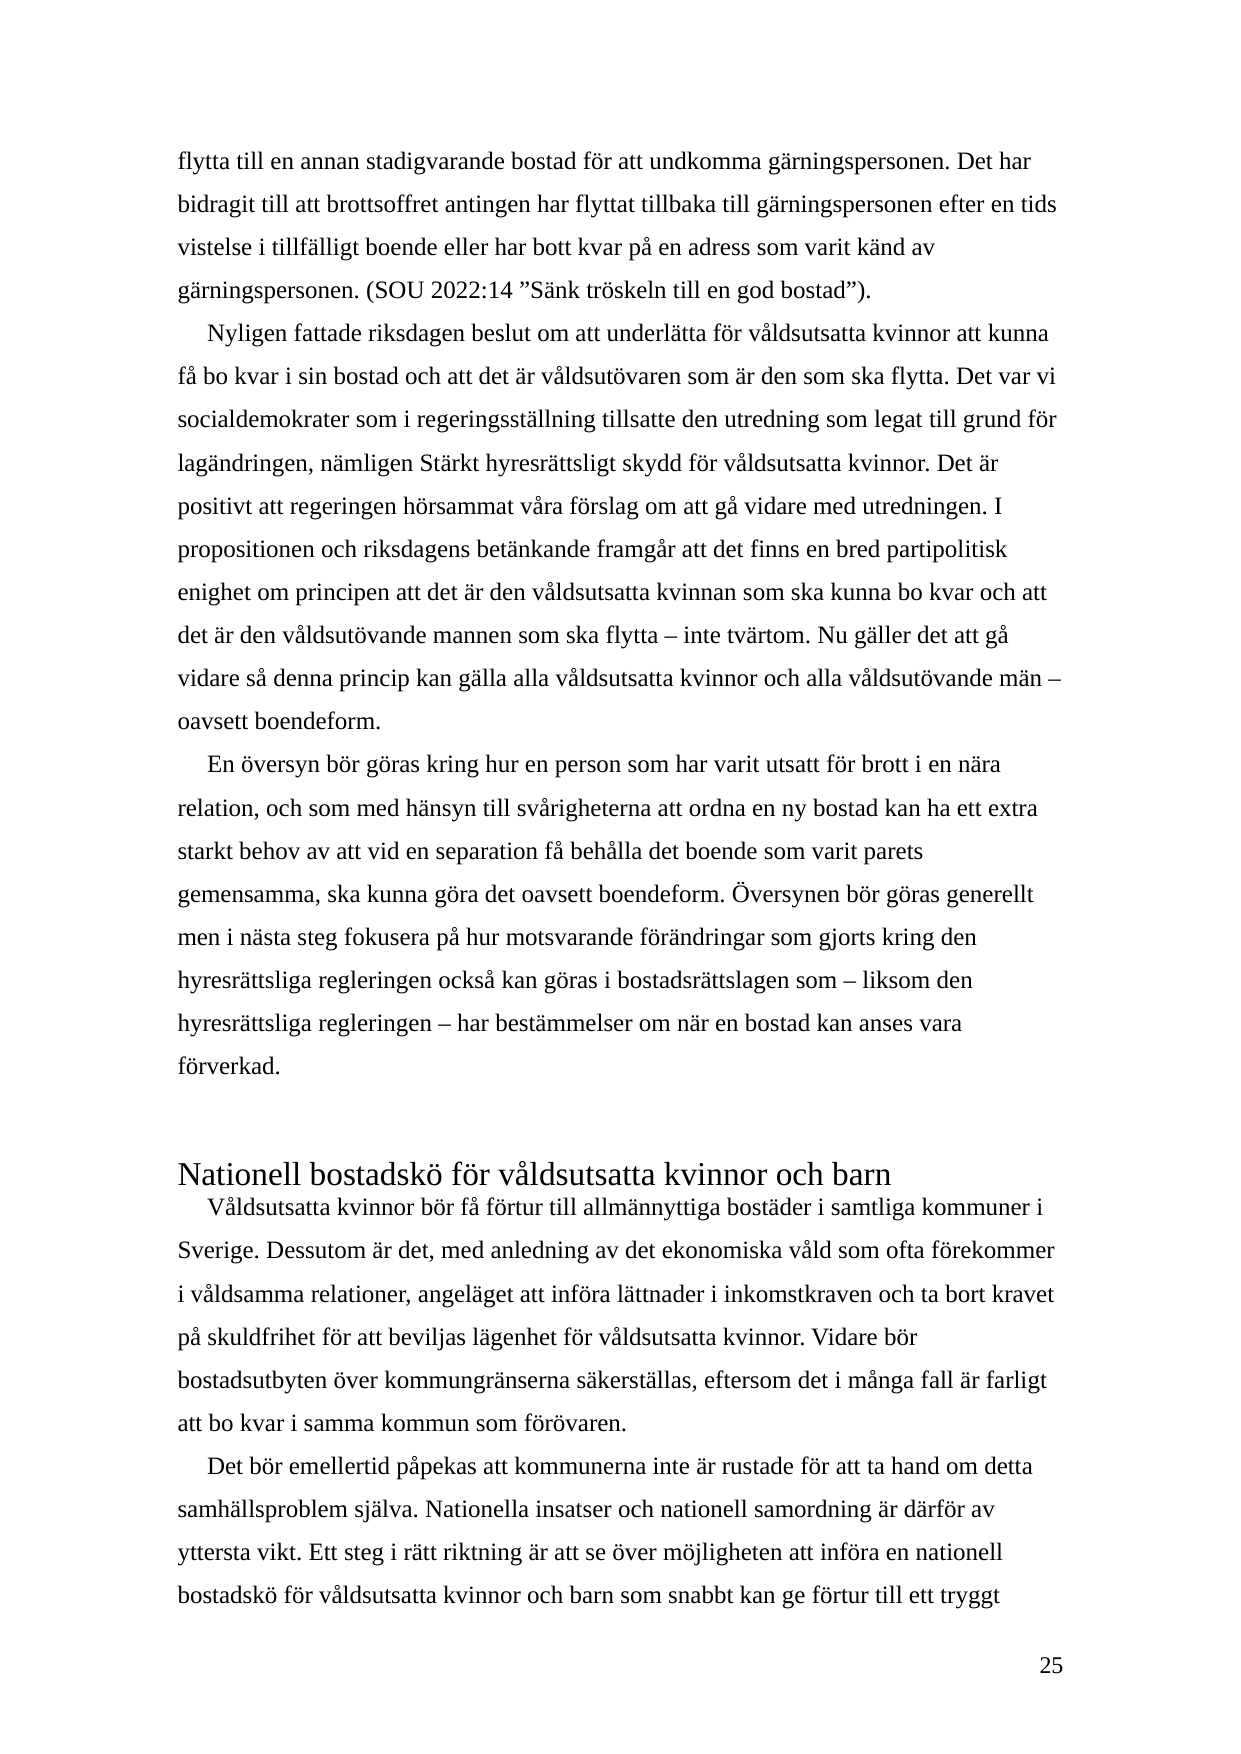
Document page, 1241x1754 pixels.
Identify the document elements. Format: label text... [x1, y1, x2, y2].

subtitle Nationell bostadskö för våldsutsatta kvinnor och barn [177, 1157, 1063, 1192]
text Våldsutsatta kvinnor bör få förtur till allmännyttiga bostäder i samtliga kommuner i Sverige. Dessutom är det, med anledning av det ekonomiska våld som ofta förekommer i våldsamma relationer, angeläget att införa lättnader i inkomstkraven och ta bort kravet på skuldfrihet för att beviljas lägenhet för våldsutsatta kvinnor. Vidare bör bostadsutbyten över kommungränserna säkerställas, eftersom det i många fall är farligt att bo kvar i samma kommun som förövaren. [177, 1192, 1063, 1437]
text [177, 146, 1063, 304]
text En översyn bör göras kring hur en person som har varit utsatt för brott i en nära relation, och som med hänsyn till svårigheterna att ordna en ny bostad kan ha ett extra starkt behov av att vid en separation få behålla det boende som varit parets gemensamma, ska kunna göra det oavsett boendeform. Översynen bör göras generellt men i nästa steg fokusera på hur motsvarande förändringar som gjorts kring den hyresrättsliga regleringen också kan göras i bostadsrättslagen som – liksom den hyresrättsliga regleringen – har bestämmelser om när en bostad kan anses vara förverkad. [177, 749, 1063, 1080]
text Nyligen fattade riksdagen beslut om att underlätta för våldsutsatta kvinnor att kunna få bo kvar i sin bostad och att det är våldsutövaren som är den som ska flytta. Det var vi socialdemokrater som i regeringsställning tillsatte den utredning som legat till grund för lagändringen, nämligen Stärkt hyresrättsligt skydd för våldsutsatta kvinnor. Det är positivt att regeringen hörsammat våra förslag om att gå vidare med utredningen. I propositionen och riksdagens betänkande framgår att det finns en bred partipolitisk enighet om principen att det är den våldsutsatta kvinnan som ska kunna bo kvar och att det är den våldsutövande mannen som ska flytta – inte tvärtom. Nu gäller det att gå vidare så denna princip kan gälla alla våldsutsatta kvinnor och alla våldsutövande män – oavsett boendeform. [177, 318, 1063, 735]
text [177, 1451, 1063, 1609]
